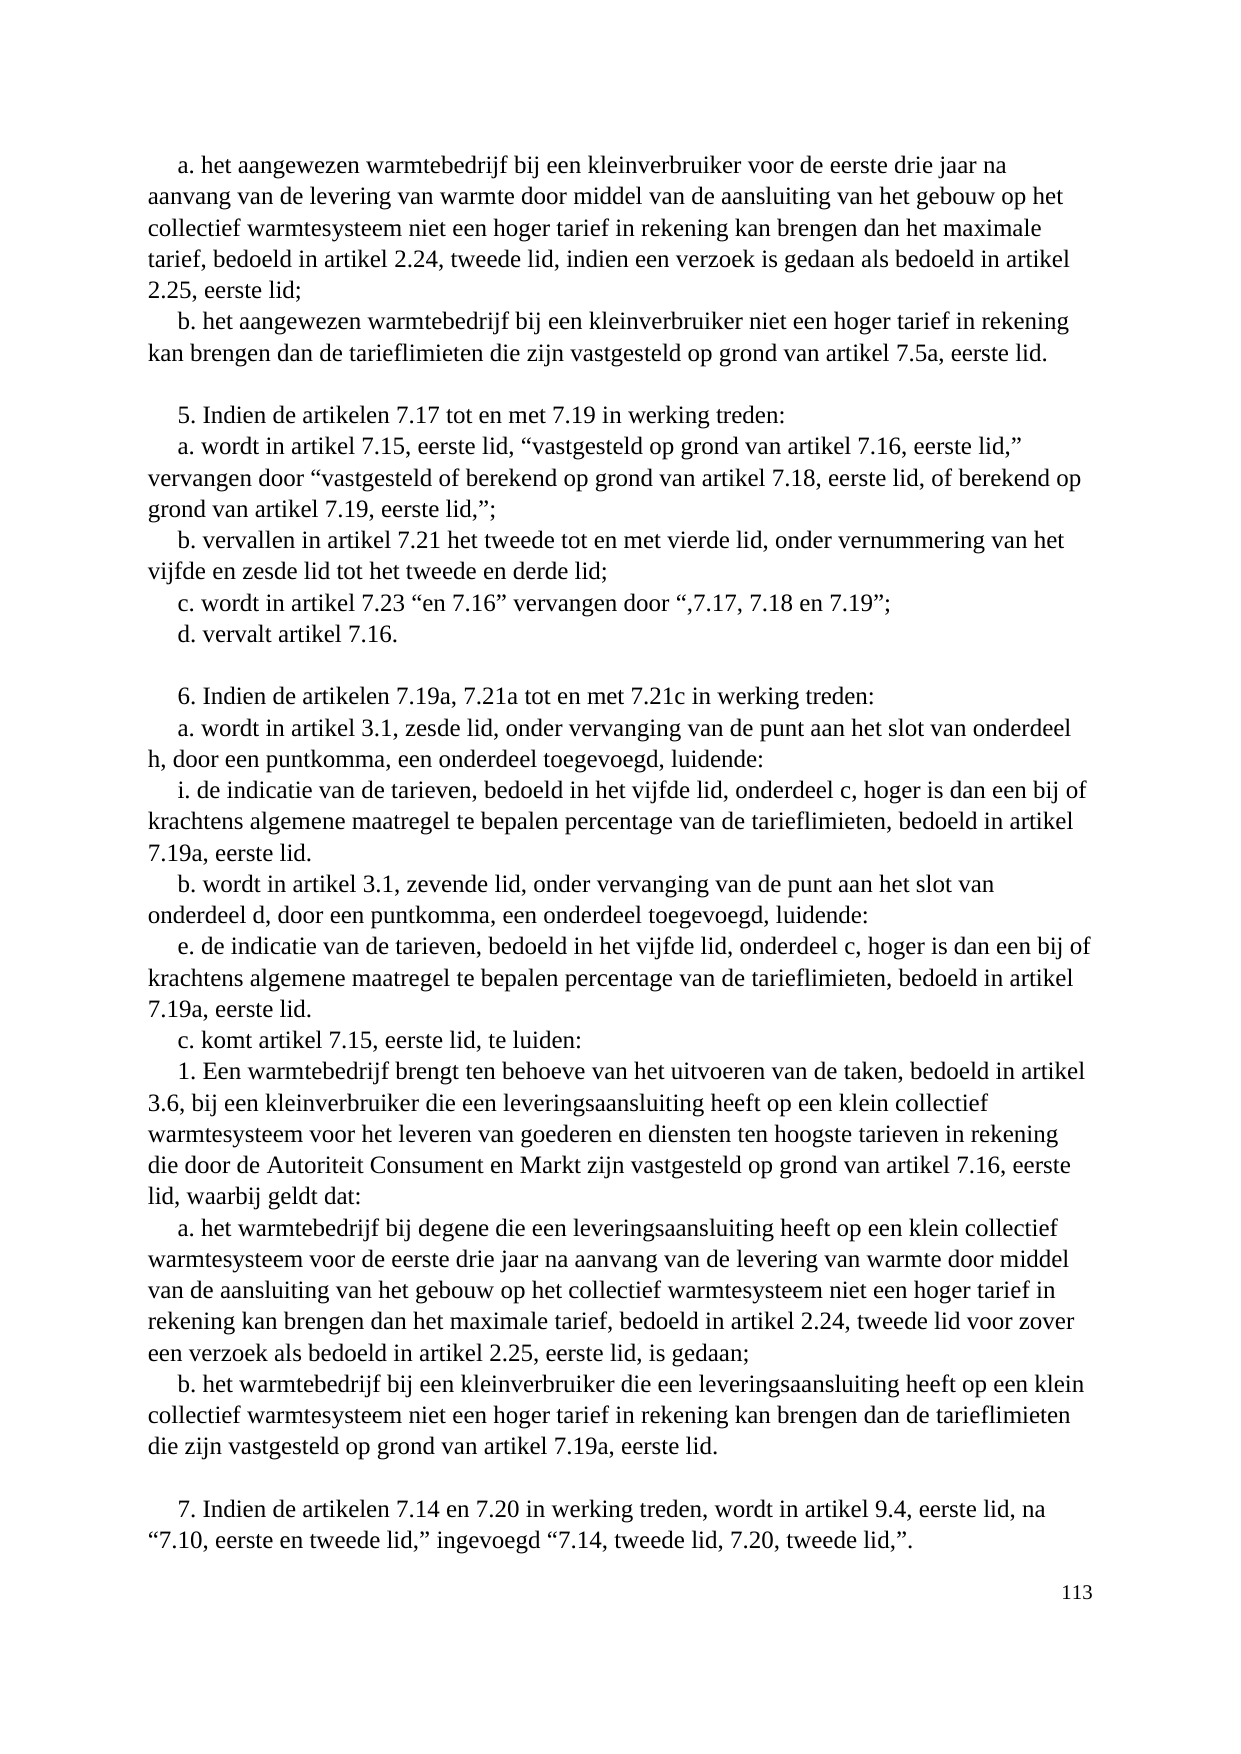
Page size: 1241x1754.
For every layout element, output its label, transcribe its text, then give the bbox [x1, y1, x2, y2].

text c. wordt in artikel 7.23 “en 7.16” vervangen door “,7.17, 7.18 en 7.19”; [148, 585, 1092, 616]
text d. vervalt artikel 7.16. [148, 616, 1092, 648]
text b. het warmtebedrijf bij een kleinverbruiker die een leveringsaansluiting heeft op een klein collectief warmtesysteem niet een hoger tarief in rekening kan brengen dan de tarieflimieten die zijn vastgesteld op grond van artikel 7.19a, eerste lid. [148, 1366, 1092, 1460]
text b. het aangewezen warmtebedrijf bij een kleinverbruiker niet een hoger tarief in rekening kan brengen dan de tarieflimieten die zijn vastgesteld op grond van artikel 7.5a, eerste lid. [148, 304, 1092, 366]
text 6. Indien de artikelen 7.19a, 7.21a tot en met 7.21c in werking treden: [148, 679, 1092, 710]
text a. wordt in artikel 7.15, eerste lid, “vastgesteld op grond van artikel 7.16, eerste lid,” vervangen door “vastgesteld of berekend op grond van artikel 7.18, eerste lid, of berekend op grond van artikel 7.19, eerste lid,”; [148, 429, 1092, 523]
text b. vervallen in artikel 7.21 het tweede tot en met vierde lid, onder vernummering van het vijfde en zesde lid tot het tweede en derde lid; [148, 523, 1092, 585]
text 5. Indien de artikelen 7.17 tot en met 7.19 in werking treden: [148, 398, 1092, 429]
text i. de indicatie van de tarieven, bedoeld in het vijfde lid, onderdeel c, hoger is dan een bij of krachtens algemene maatregel te bepalen percentage van de tarieflimieten, bedoeld in artikel 7.19a, eerste lid. [148, 773, 1092, 866]
text b. wordt in artikel 3.1, zevende lid, onder vervanging van de punt aan het slot van onderdeel d, door een puntkomma, een onderdeel toegevoegd, luidende: [148, 866, 1092, 929]
text a. het aangewezen warmtebedrijf bij een kleinverbruiker voor de eerste drie jaar na aanvang van de levering van warmte door middel van de aansluiting van het gebouw op het collectief warmtesysteem niet een hoger tarief in rekening kan brengen dan het maximale tarief, bedoeld in artikel 2.24, tweede lid, indien een verzoek is gedaan als bedoeld in artikel 2.25, eerste lid; [148, 148, 1092, 304]
text a. wordt in artikel 3.1, zesde lid, onder vervanging van de punt aan het slot van onderdeel h, door een puntkomma, een onderdeel toegevoegd, luidende: [148, 710, 1092, 773]
text 7. Indien de artikelen 7.14 en 7.20 in werking treden, wordt in artikel 9.4, eerste lid, na “7.10, eerste en tweede lid,” ingevoegd “7.14, tweede lid, 7.20, tweede lid,”. [148, 1491, 1092, 1554]
text e. de indicatie van de tarieven, bedoeld in het vijfde lid, onderdeel c, hoger is dan een bij of krachtens algemene maatregel te bepalen percentage van de tarieflimieten, bedoeld in artikel 7.19a, eerste lid. [148, 929, 1092, 1023]
text 1. Een warmtebedrijf brengt ten behoeve van het uitvoeren van de taken, bedoeld in artikel 3.6, bij een kleinverbruiker die een leveringsaansluiting heeft op een klein collectief warmtesysteem voor het leveren van goederen en diensten ten hoogste tarieven in rekening die door de Autoriteit Consument en Markt zijn vastgesteld op grond van artikel 7.16, eerste lid, waarbij geldt dat: [148, 1054, 1092, 1210]
text a. het warmtebedrijf bij degene die een leveringsaansluiting heeft op een klein collectief warmtesysteem voor de eerste drie jaar na aanvang van de levering van warmte door middel van de aansluiting van het gebouw op het collectief warmtesysteem niet een hoger tarief in rekening kan brengen dan het maximale tarief, bedoeld in artikel 2.24, tweede lid voor zover een verzoek als bedoeld in artikel 2.25, eerste lid, is gedaan; [148, 1210, 1092, 1366]
text c. komt artikel 7.15, eerste lid, te luiden: [148, 1023, 1092, 1054]
